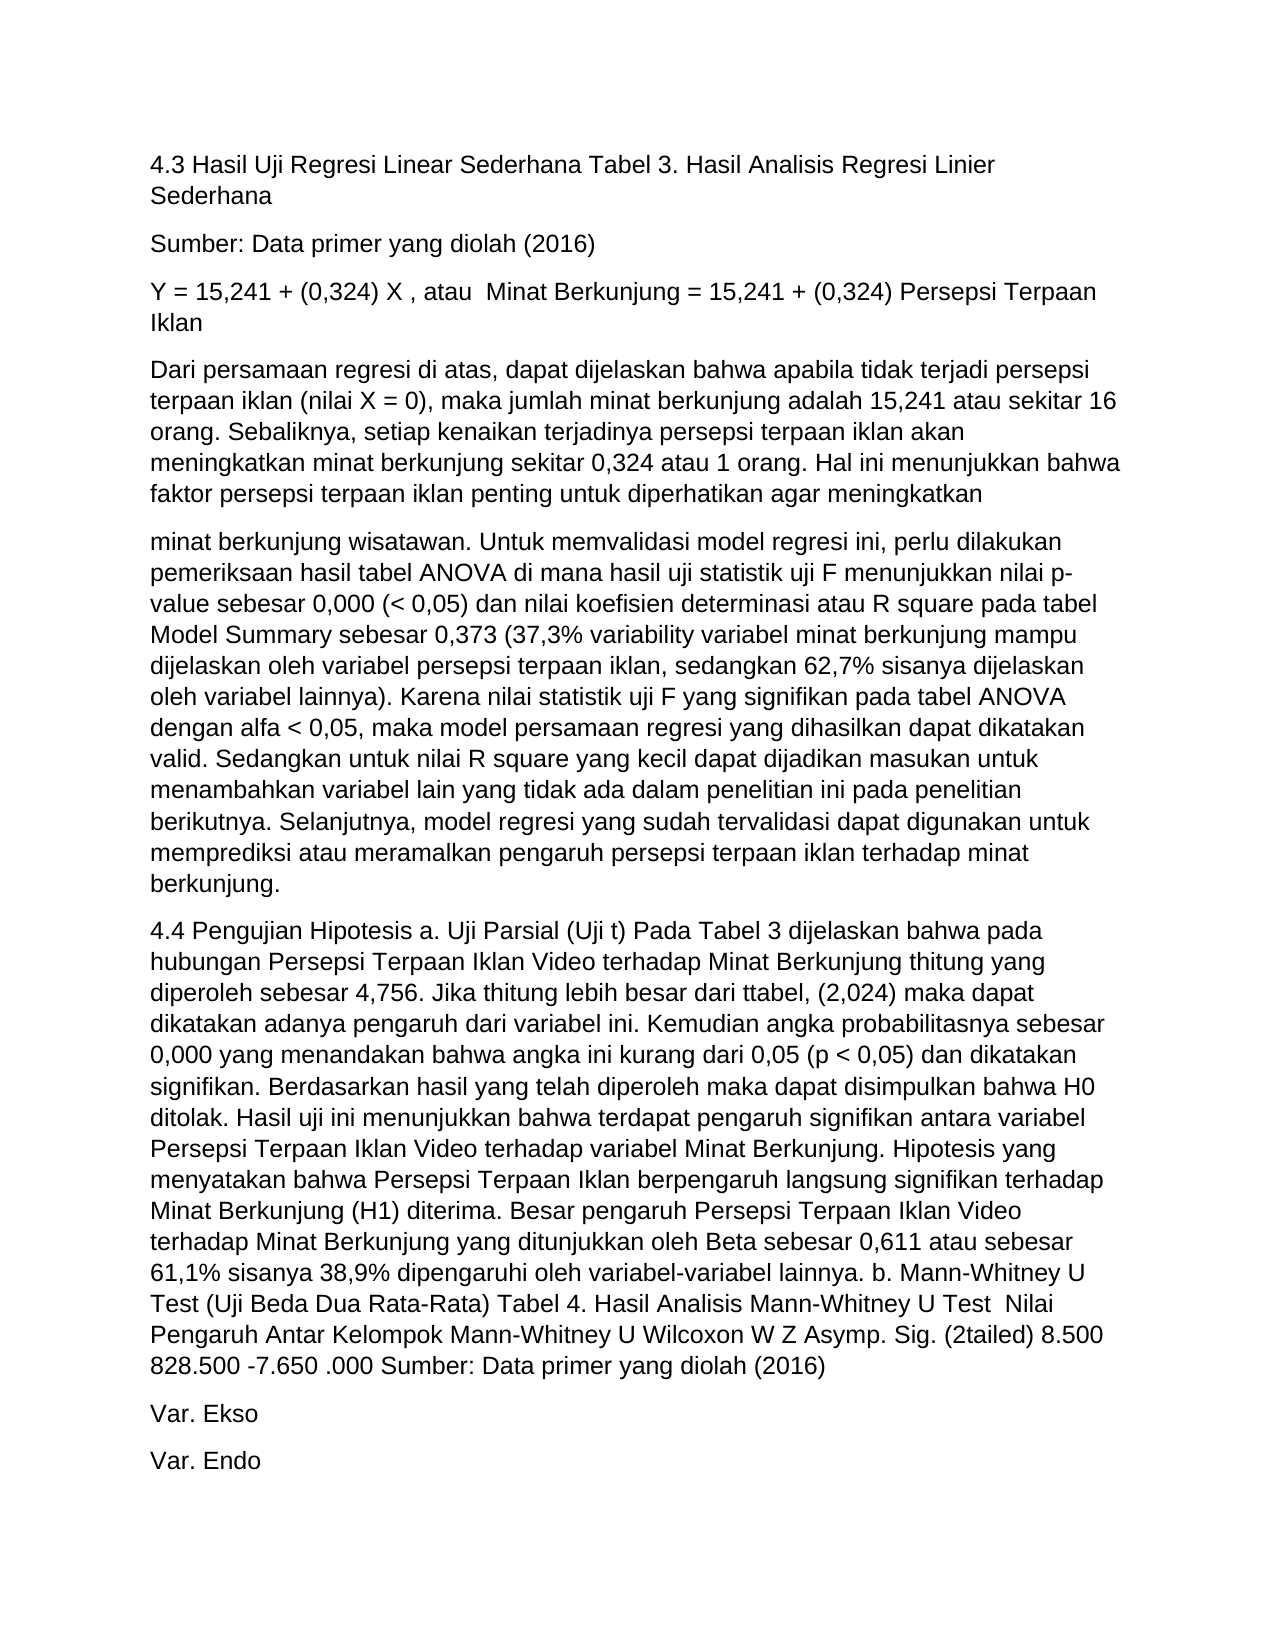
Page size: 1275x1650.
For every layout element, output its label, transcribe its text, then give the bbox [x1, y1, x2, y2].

text 4.4 Pengujian Hipotesis a. Uji Parsial (Uji t) Pada Tabel 3 dijelaskan bahwa pada hubungan Persepsi Terpaan Iklan Video terhadap Minat Berkunjung thitung yang diperoleh sebesar 4,756. Jika thitung lebih besar dari ttabel, (2,024) maka dapat dikatakan adanya pengaruh dari variabel ini. Kemudian angka probabilitasnya sebesar 0,000 yang menandakan bahwa angka ini kurang dari 0,05 (p < 0,05) dan dikatakan signifikan. Berdasarkan hasil yang telah diperoleh maka dapat disimpulkan bahwa H0 ditolak. Hasil uji ini menunjukkan bahwa terdapat pengaruh signifikan antara variabel Persepsi Terpaan Iklan Video terhadap variabel Minat Berkunjung. Hipotesis yang menyatakan bahwa Persepsi Terpaan Iklan berpengaruh langsung signifikan terhadap Minat Berkunjung (H1) diterima. Besar pengaruh Persepsi Terpaan Iklan Video terhadap Minat Berkunjung yang ditunjukkan oleh Beta sebesar 0,611 atau sebesar 61,1% sisanya 38,9% dipengaruhi oleh variabel-variabel lainnya. b. Mann-Whitney U Test (Uji Beda Dua Rata-Rata) Tabel 4. Hasil Analisis Mann-Whitney U Test Nilai Pengaruh Antar Kelompok Mann-Whitney U Wilcoxon W Z Asymp. Sig. (2tailed) 8.500 828.500 -7.650 .000 Sumber: Data primer yang diolah (2016) [150, 916, 1125, 1379]
text Dari persamaan regresi di atas, dapat dijelaskan bahwa apabila tidak terjadi persepsi terpaan iklan (nilai X = 0), maka jumlah minat berkunjung adalah 15,241 atau sekitar 16 orang. Sebaliknya, setiap kenaikan terjadinya persepsi terpaan iklan akan meningkatkan minat berkunjung sekitar 0,324 atau 1 orang. Hal ini menunjukkan bahwa faktor persepsi terpaan iklan penting untuk diperhatikan agar meningkatkan [150, 355, 1125, 508]
text Var. Endo [150, 1446, 1125, 1475]
text Sumber: Data primer yang diolah (2016) [150, 229, 1125, 257]
text minat berkunjung wisatawan. Untuk memvalidasi model regresi ini, perlu dilakukan pemeriksaan hasil tabel ANOVA di mana hasil uji statistik uji F menunjukkan nilai p-value sebesar 0,000 (< 0,05) dan nilai koefisien determinasi atau R square pada tabel Model Summary sebesar 0,373 (37,3% variability variabel minat berkunjung mampu dijelaskan oleh variabel persepsi terpaan iklan, sedangkan 62,7% sisanya dijelaskan oleh variabel lainnya). Karena nilai statistik uji F yang signifikan pada tabel ANOVA dengan alfa < 0,05, maka model persamaan regresi yang dihasilkan dapat dikatakan valid. Sedangkan untuk nilai R square yang kecil dapat dijadikan masukan untuk menambahkan variabel lain yang tidak ada dalam penelitian ini pada penelitian berikutnya. Selanjutnya, model regresi yang sudah tervalidasi dapat digunakan untuk memprediksi atau meramalkan pengaruh persepsi terpaan iklan terhadap minat berkunjung. [150, 527, 1125, 897]
text 4.3 Hasil Uji Regresi Linear Sederhana Tabel 3. Hasil Analisis Regresi Linier Sederhana [150, 150, 1125, 210]
text Y = 15,241 + (0,324) X , atau Minat Berkunjung = 15,241 + (0,324) Persepsi Terpaan Iklan [150, 276, 1125, 336]
text Var. Ekso [150, 1398, 1125, 1427]
